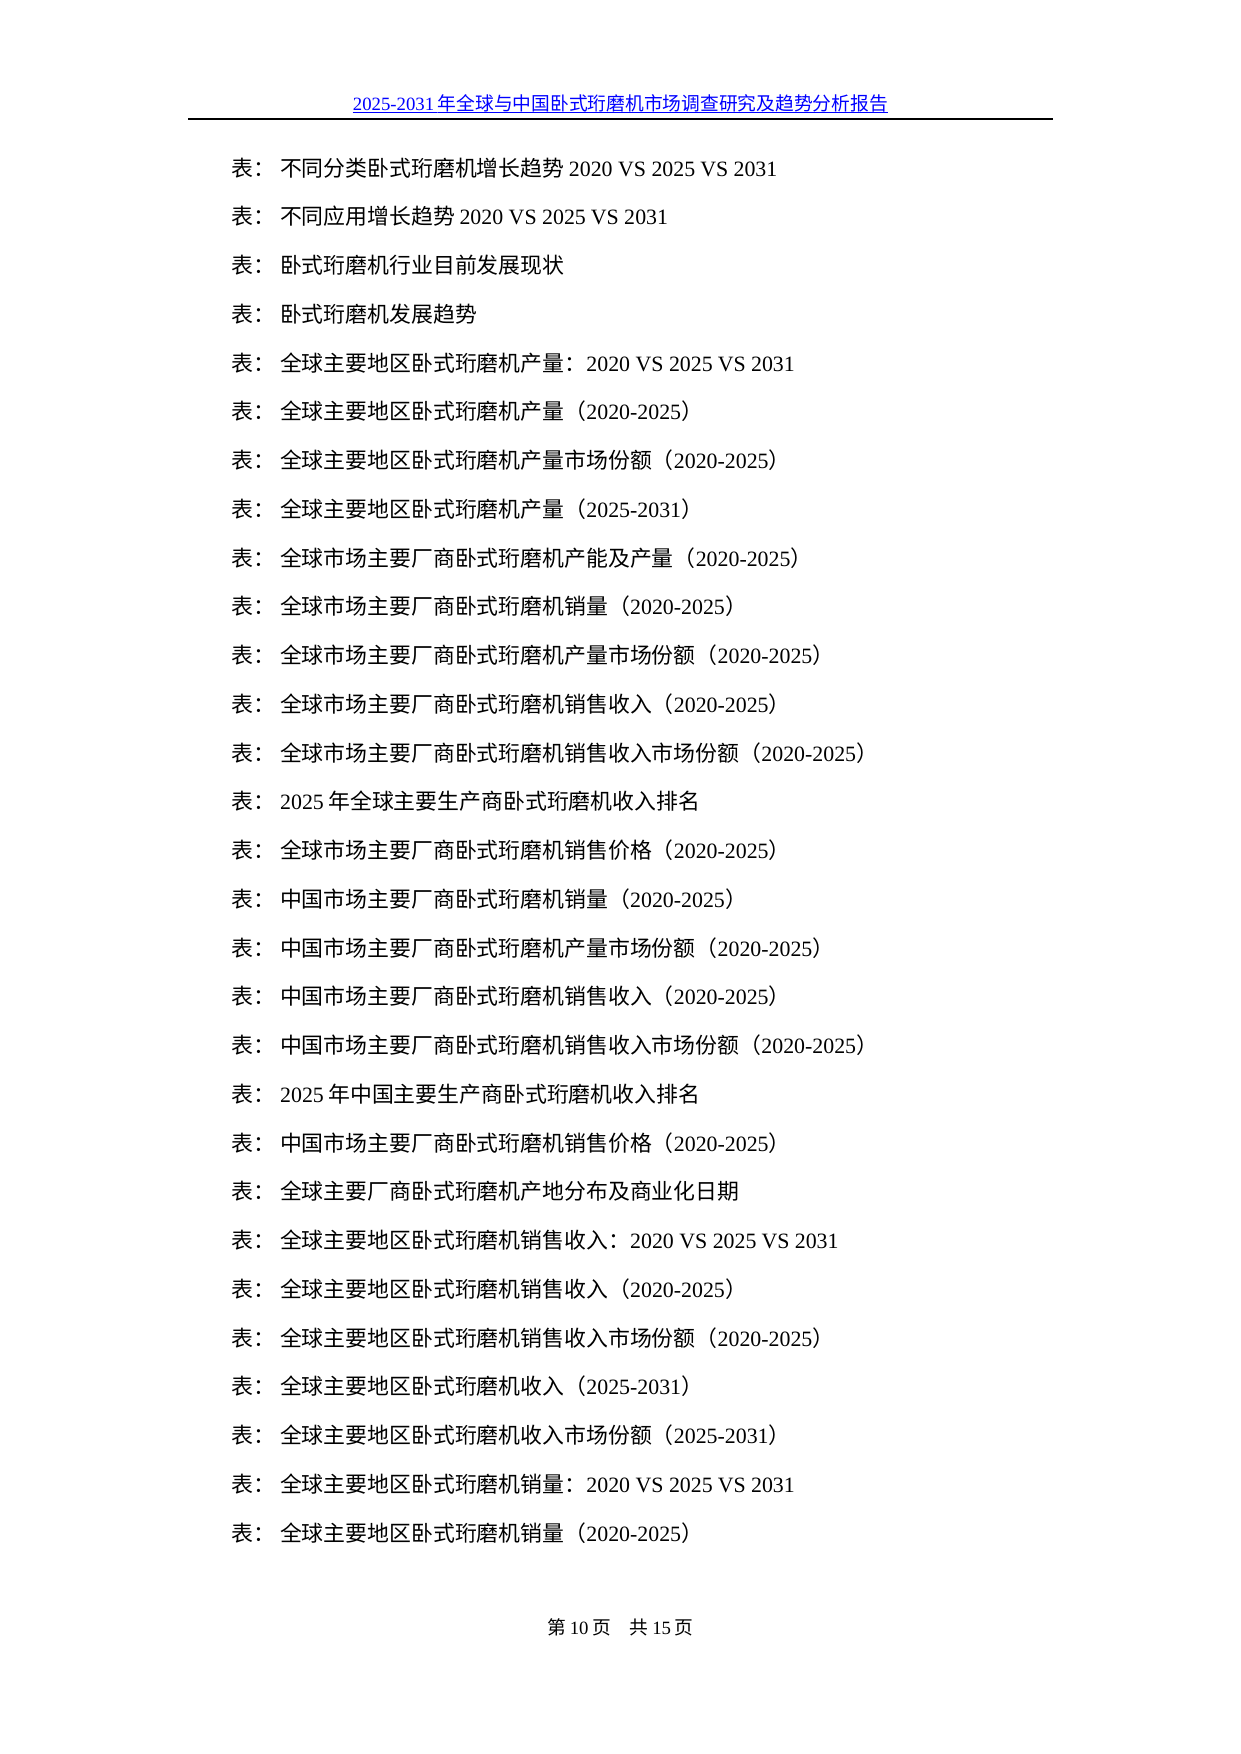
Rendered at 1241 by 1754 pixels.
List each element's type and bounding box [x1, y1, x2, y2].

text [187, 150, 1053, 1548]
